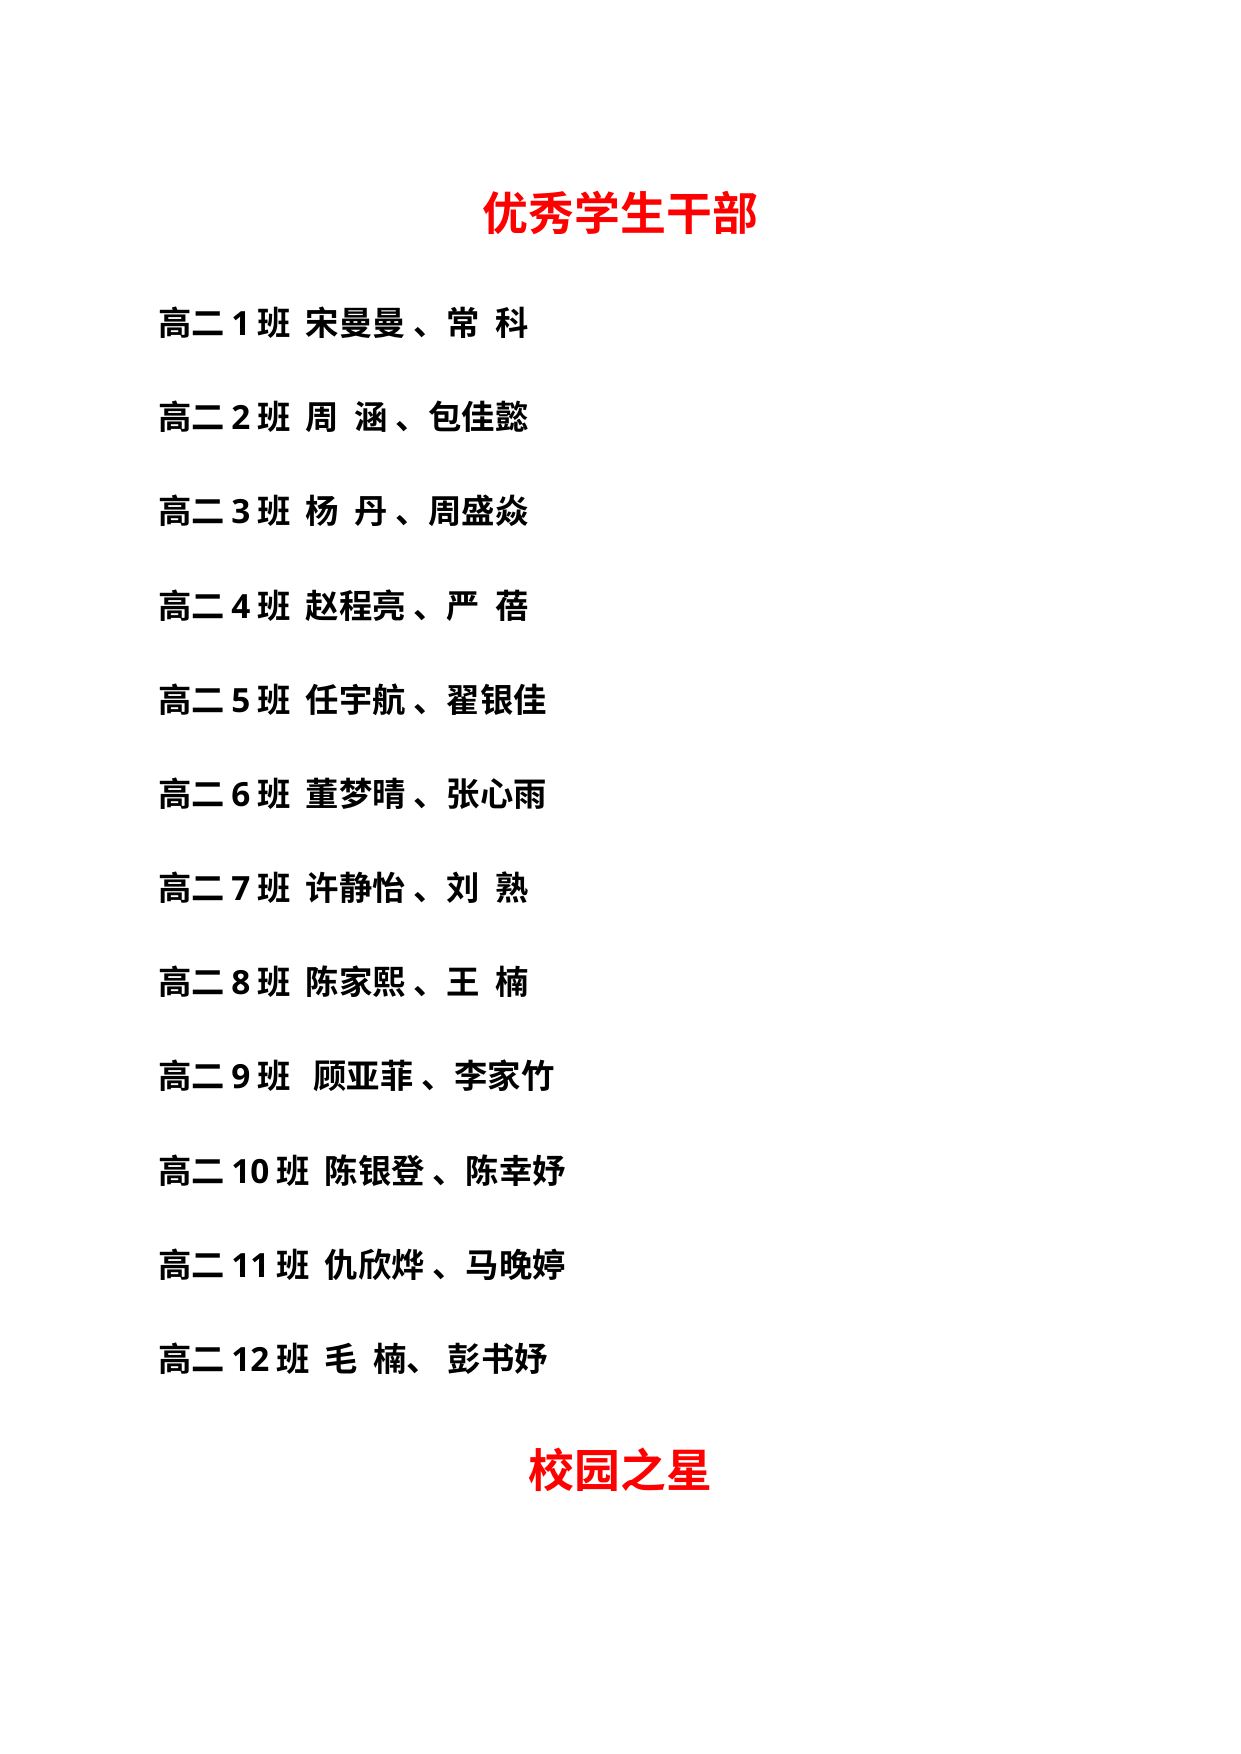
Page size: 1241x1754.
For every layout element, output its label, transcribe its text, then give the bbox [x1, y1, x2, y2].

text 高二7班 许静怡 、刘 熟 [158, 854, 1073, 919]
text 高二4班 赵程亮 、严 蓓 [158, 571, 1073, 636]
text 优秀学生干部 [187, 162, 1053, 259]
text 高二10班 陈银登 、陈幸妤 [158, 1136, 1073, 1201]
text 高二6班 董梦晴 、张心雨 [158, 759, 1073, 824]
text 高二12班 毛 楠、 彭书妤 [158, 1324, 1073, 1389]
text 高二11班 仇欣烨 、马晚婷 [158, 1230, 1073, 1295]
text 高二2班 周 涵 、包佳懿 [158, 383, 1073, 448]
text 高二3班 杨 丹 、周盛焱 [158, 477, 1073, 542]
text 校园之星 [187, 1419, 1053, 1516]
text 高二5班 任宇航 、翟银佳 [158, 665, 1073, 730]
text 高二1班 宋曼曼 、常 科 [158, 289, 1073, 354]
text 高二9班 顾亚菲 、李家竹 [158, 1042, 1073, 1107]
text 高二8班 陈家熙 、王 楠 [158, 948, 1073, 1013]
